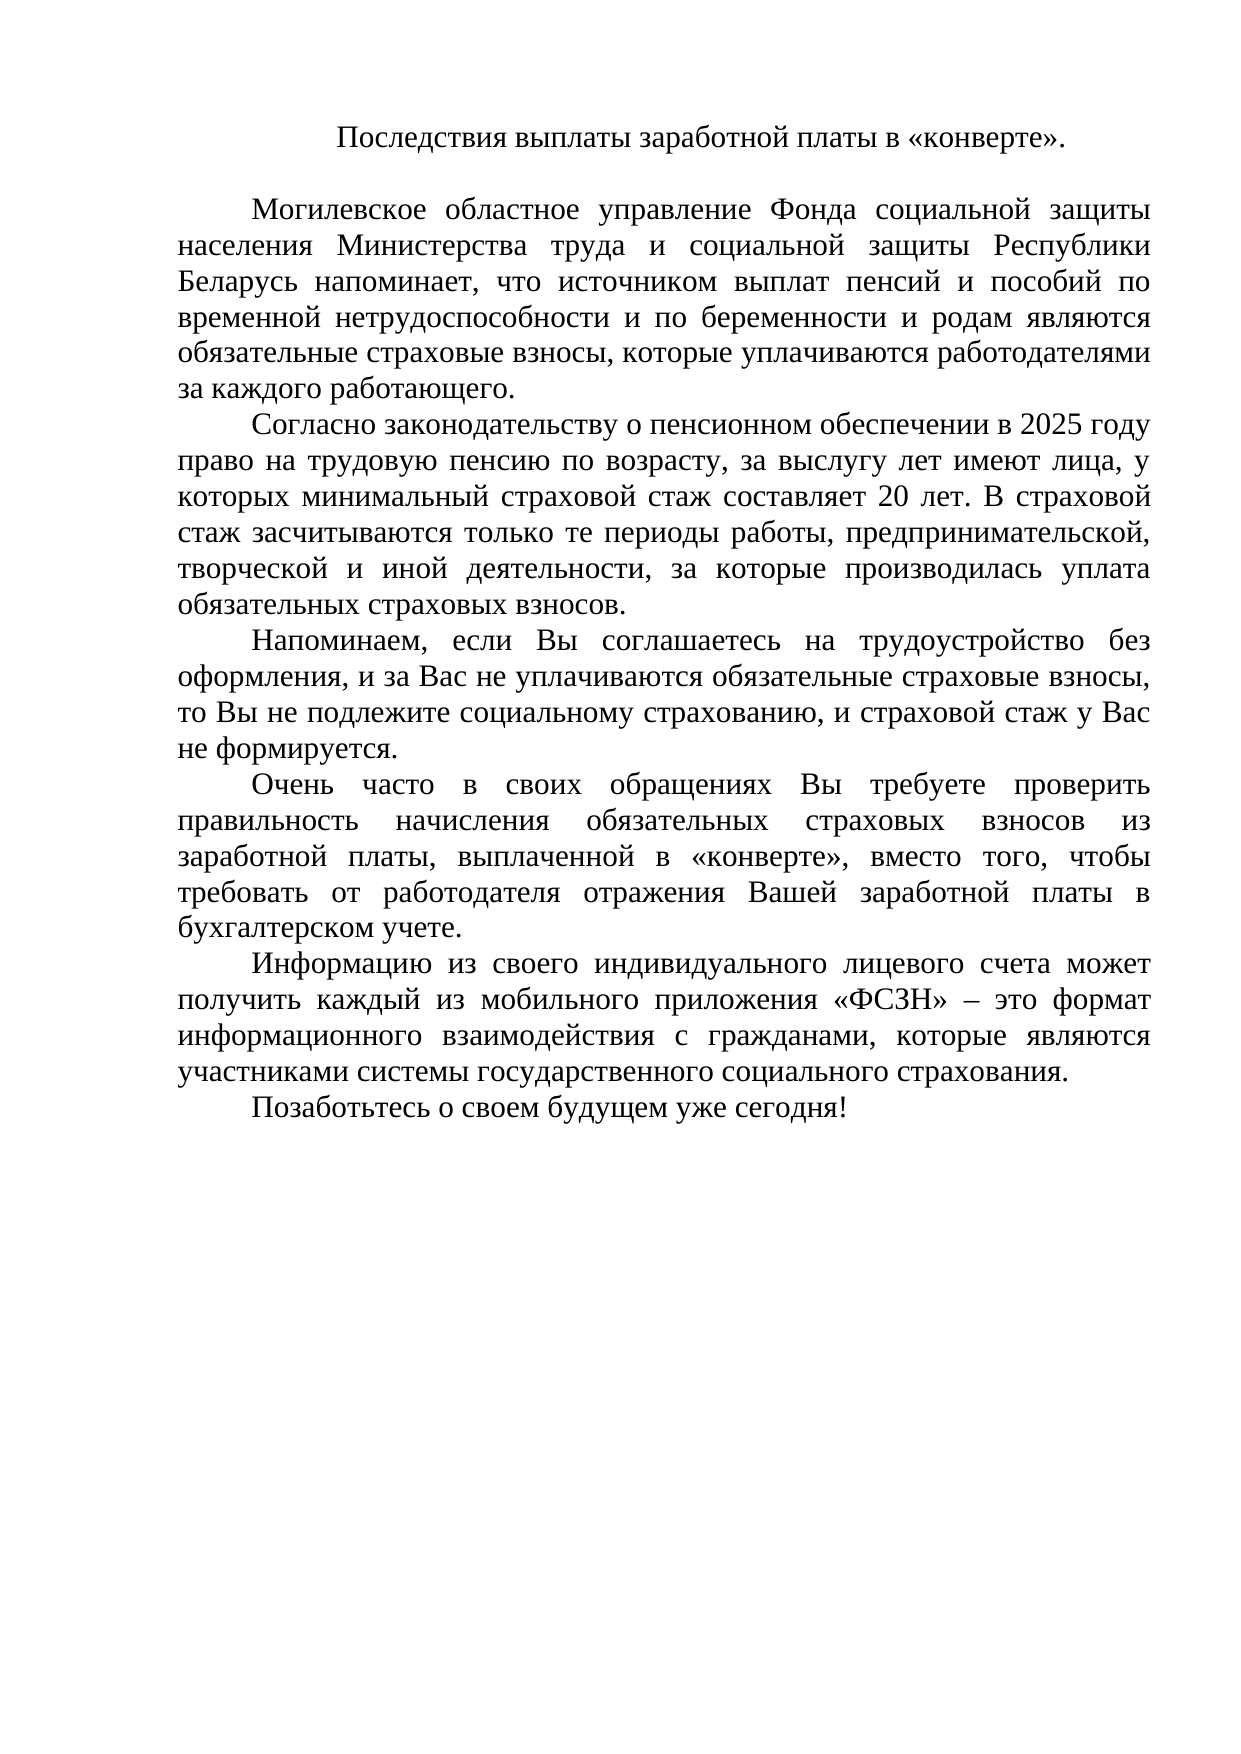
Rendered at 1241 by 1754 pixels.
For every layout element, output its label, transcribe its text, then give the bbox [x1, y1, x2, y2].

text Напоминаем, если Вы соглашаетесь на трудоустройство без оформления, и за Вас не уплачиваются обязательные страховые взносы, то Вы не подлежите социальному страхованию, и страховой стаж у Вас не формируется. [177, 621, 1152, 765]
text Информацию из своего индивидуального лицевого счета может получить каждый из мобильного приложения «ФСЗН» – это формат информационного взаимодействия с гражданами, которые являются участниками системы государственного социального страхования. [177, 945, 1152, 1088]
text Последствия выплаты заработной платы в «конверте». [177, 118, 1152, 154]
text Очень часто в своих обращениях Вы требуете проверить правильность начисления обязательных страховых взносов из заработной платы, выплаченной в «конверте», вместо того, чтобы требовать от работодателя отражения Вашей заработной платы в бухгалтерском учете. [177, 765, 1152, 945]
text Согласно законодательству о пенсионном обеспечении в 2025 году право на трудовую пенсию по возрасту, за выслугу лет имеют лица, у которых минимальный страховой стаж составляет 20 лет. В страховой стаж засчитываются только те периоды работы, предпринимательской, творческой и иной деятельности, за которые производилась уплата обязательных страховых взносов. [177, 406, 1152, 621]
text Позаботьтесь о своем будущем уже сегодня! [177, 1088, 1152, 1124]
text Могилевское областное управление Фонда социальной защиты населения Министерства труда и социальной защиты Республики Беларусь напоминает, что источником выплат пенсий и пособий по временной нетрудоспособности и по беременности и родам являются обязательные страховые взносы, которые уплачиваются работодателями за каждого работающего. [177, 190, 1152, 406]
